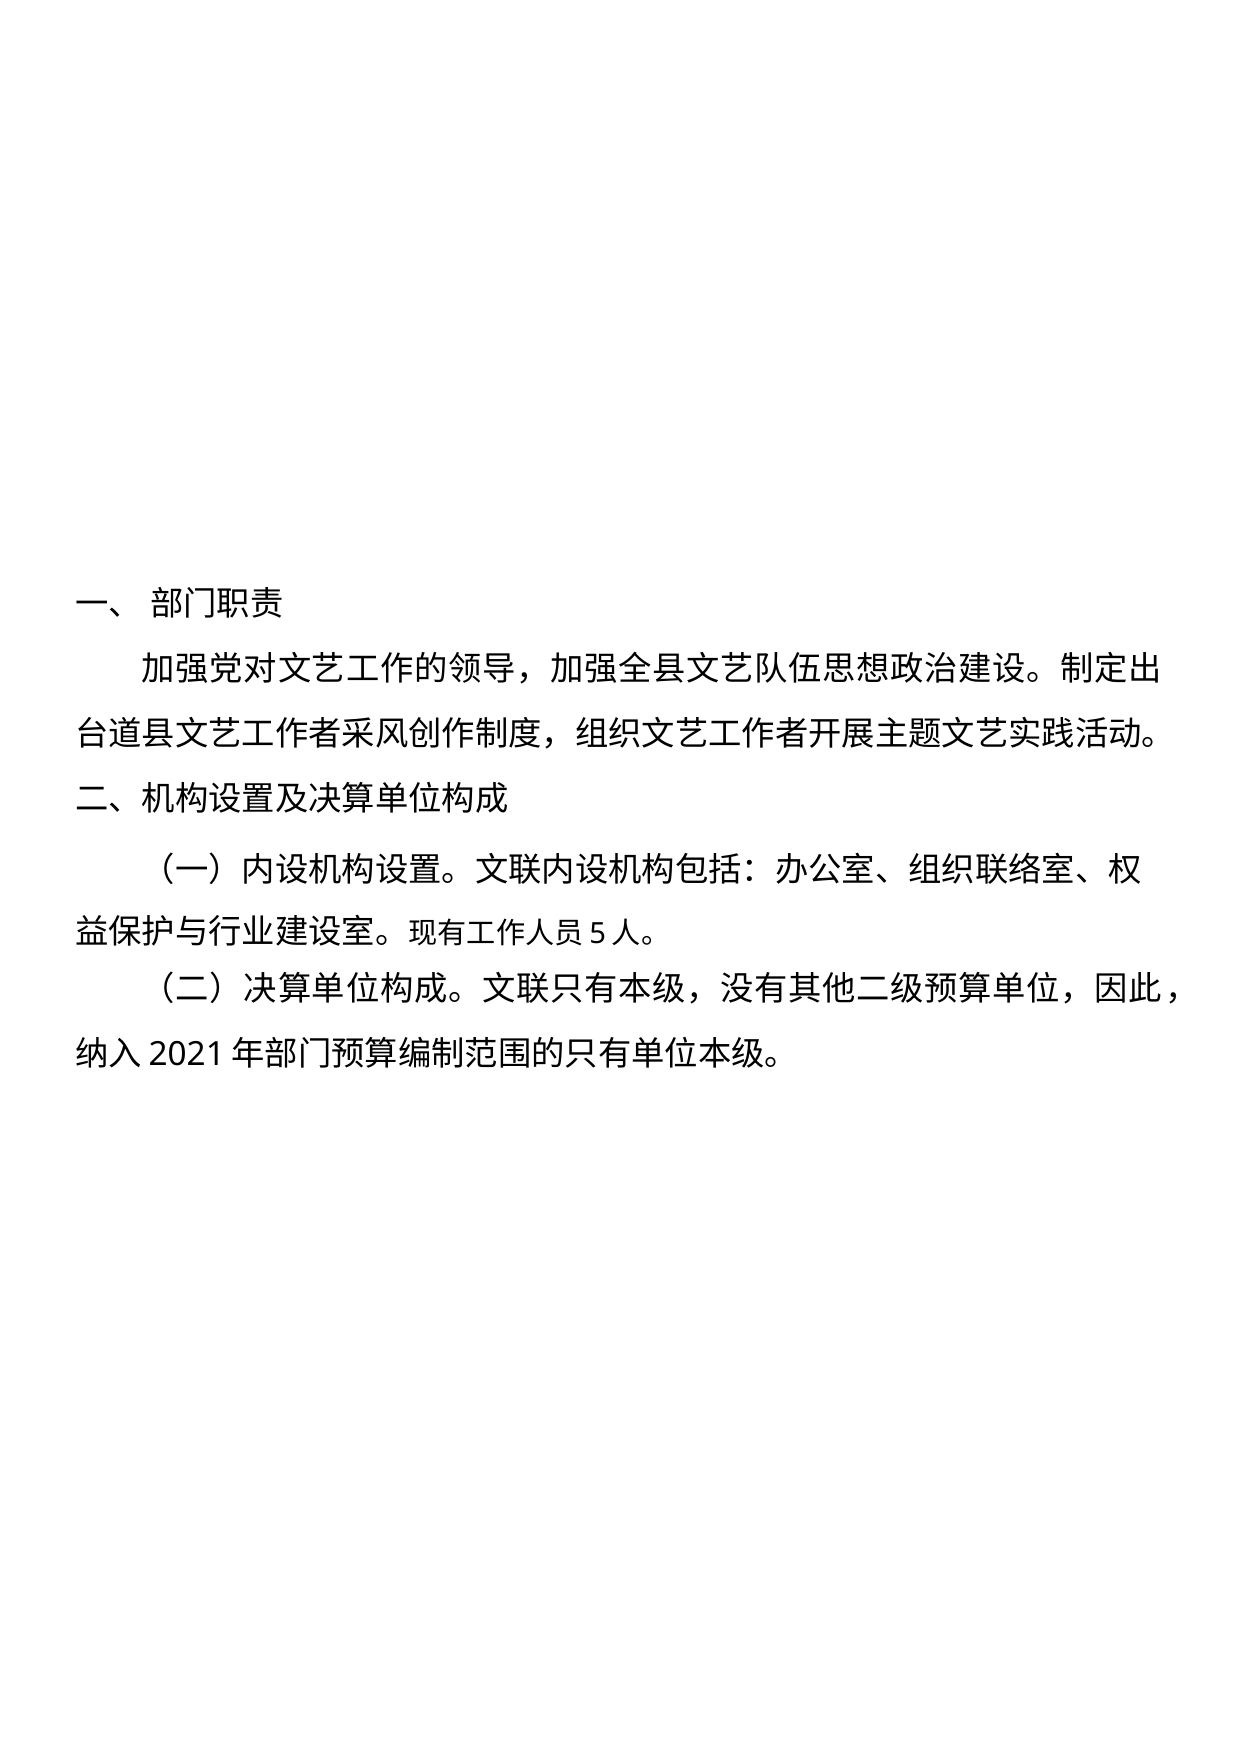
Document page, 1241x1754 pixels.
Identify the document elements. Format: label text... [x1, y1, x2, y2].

list 部门职责 [75, 568, 1165, 633]
text 加强党对文艺工作的领导，加强全县文艺队伍思想政治建设。制定出台道县文艺工作者采风创作制度，组织文艺工作者开展主题文艺实践活动。 [75, 633, 1165, 763]
text （一）内设机构设置。文联内设机构包括：办公室、组织联络室、权益保护与行业建设室。现有工作人员5人。 [75, 828, 1165, 953]
text （二）决算单位构成。文联只有本级，没有其他二级预算单位，因此，纳入2021年部门预算编制范围的只有单位本级。 [75, 953, 1165, 1083]
text 二、机构设置及决算单位构成 [75, 763, 1165, 828]
